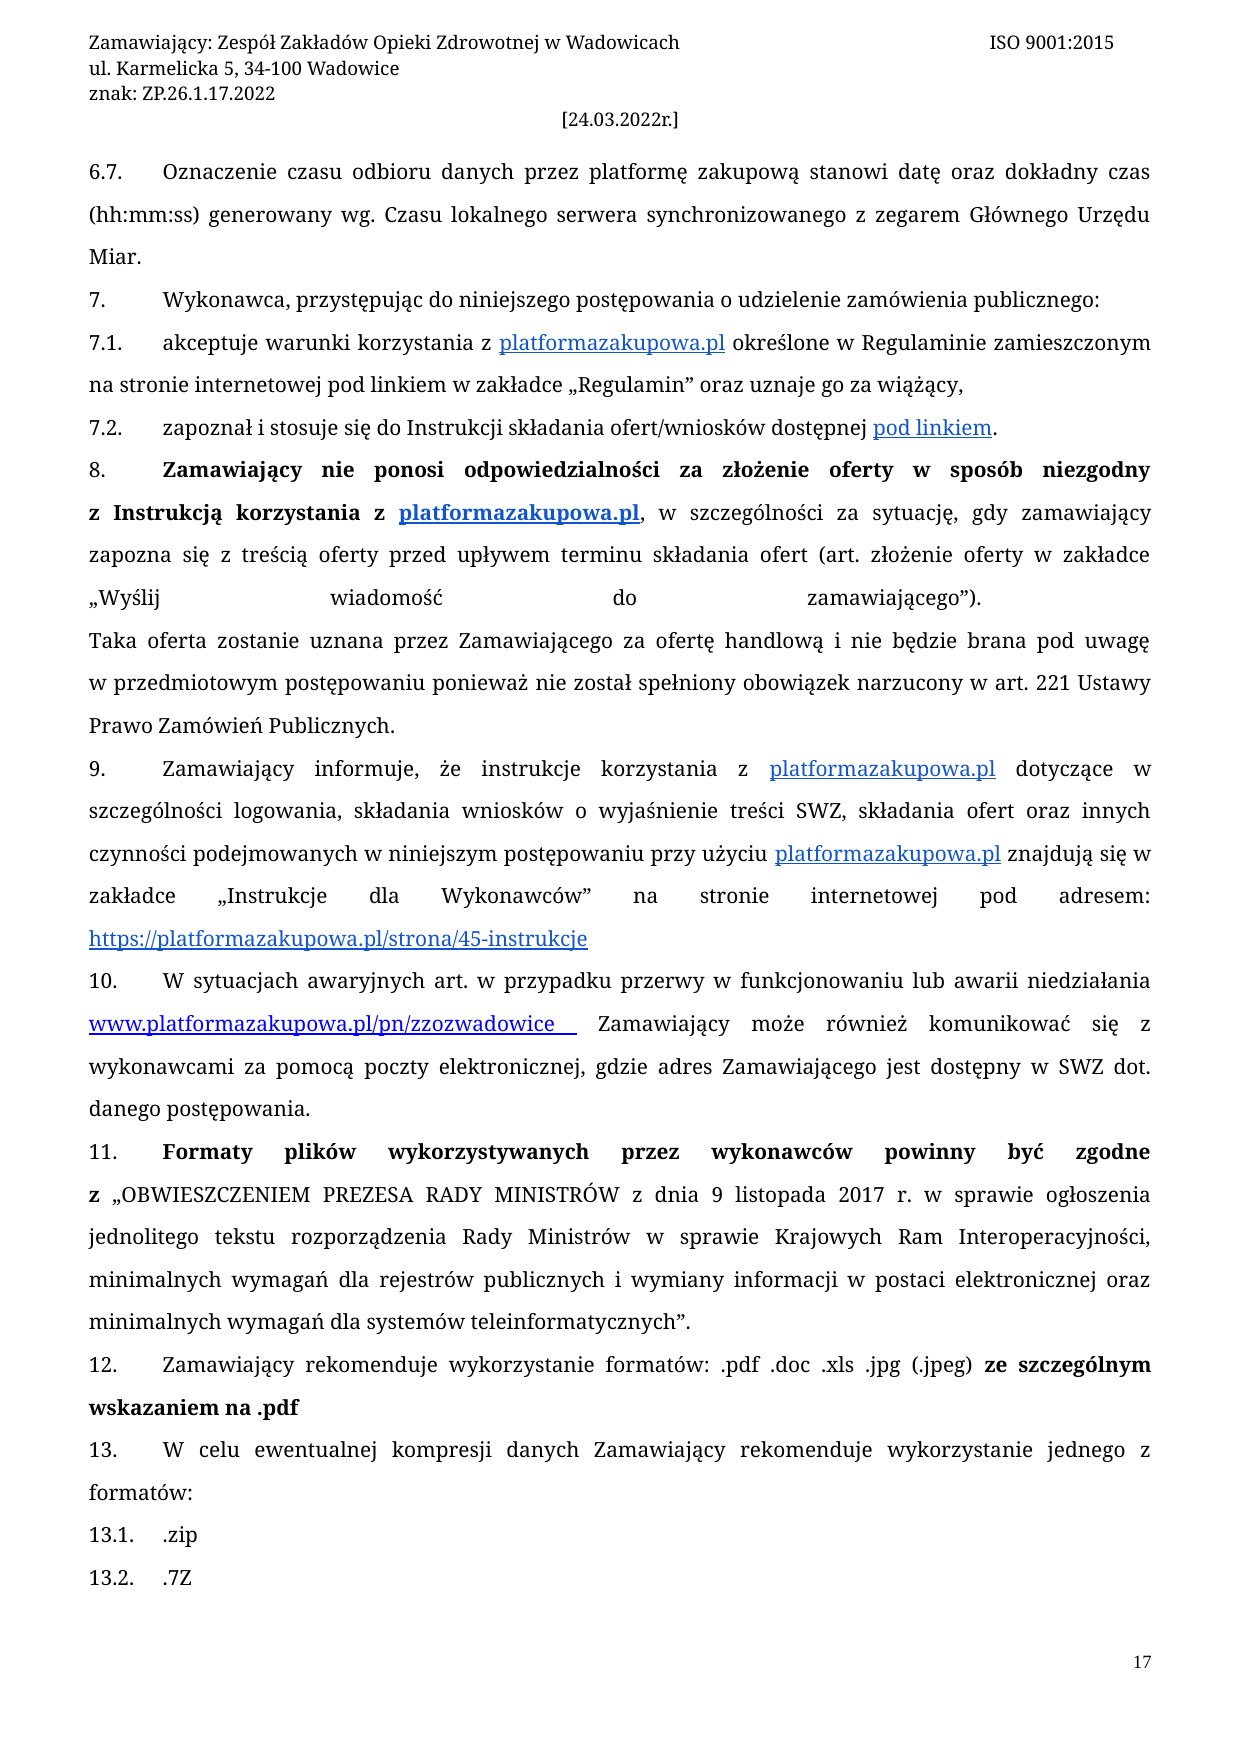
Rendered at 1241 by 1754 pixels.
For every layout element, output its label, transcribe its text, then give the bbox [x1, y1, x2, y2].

list W sytuacjach awaryjnych art. w przypadku przerwy w funkcjonowaniu lub awarii niedziałania www.platformazakupowa.pl/pn/zzozwadowice Zamawiający może również komunikować się z wykonawcami za pomocą poczty elektronicznej, gdzie adres Zamawiającego jest dostępny w SWZ dot. danego postępowania. [89, 967, 1152, 1123]
list Wykonawca, przystępując do niniejszego postępowania o udzielenie zamówienia publicznego: [89, 285, 1152, 313]
list zapoznał i stosuje się do Instrukcji składania ofert/wniosków dostępnej pod linkiem. [89, 413, 1152, 441]
list Zamawiający informuje, że instrukcje korzystania z platformazakupowa.pl dotyczące w szczególności logowania, składania wniosków o wyjaśnienie treści SWZ, składania ofert oraz innych czynności podejmowanych w niniejszym postępowaniu przy użyciu platformazakupowa.pl znajdują się w zakładce „Instrukcje dla Wykonawców” na stronie internetowej pod adresem: https://platformazakupowa.pl/strona/45-instrukcje [89, 754, 1152, 952]
list .zip [89, 1521, 1152, 1549]
list akceptuje warunki korzystania z platformazakupowa.pl określone w Regulaminie zamieszczonym na stronie internetowej pod linkiem w zakładce „Regulamin” oraz uznaje go za wiążący, [89, 328, 1152, 399]
list W celu ewentualnej kompresji danych Zamawiający rekomenduje wykorzystanie jednego z formatów: [89, 1435, 1152, 1506]
list Formaty plików wykorzystywanych przez wykonawców powinny być zgodne z „OBWIESZCZENIEM PREZESA RADY MINISTRÓW z dnia 9 listopada 2017 r. w sprawie ogłoszenia jednolitego tekstu rozporządzenia Rady Ministrów w sprawie Krajowych Ram Interoperacyjności, minimalnych wymagań dla rejestrów publicznych i wymiany informacji w postaci elektronicznej oraz minimalnych wymagań dla systemów teleinformatycznych”. [89, 1137, 1152, 1336]
list .7Z [89, 1563, 1152, 1592]
list Zamawiający rekomenduje wykorzystanie formatów: .pdf .doc .xls .jpg (.jpeg) ze szczególnym wskazaniem na .pdf [89, 1350, 1152, 1421]
list Oznaczenie czasu odbioru danych przez platformę zakupową stanowi datę oraz dokładny czas (hh:mm:ss) generowany wg. Czasu lokalnego serwera synchronizowanego z zegarem Głównego Urzędu Miar. [89, 157, 1152, 271]
list Zamawiający nie ponosi odpowiedzialności za złożenie oferty w sposób niezgodny z Instrukcją korzystania z platformazakupowa.pl, w szczególności za sytuację, gdy zamawiający zapozna się z treścią oferty przed upływem terminu składania ofert (art. złożenie oferty w zakładce „Wyślij wiadomość do zamawiającego”). Taka oferta zostanie uznana przez Zamawiającego za ofertę handlową i nie będzie brana pod uwagę w przedmiotowym postępowaniu ponieważ nie został spełniony obowiązek narzucony w art. 221 Ustawy Prawo Zamówień Publicznych. [89, 455, 1152, 739]
